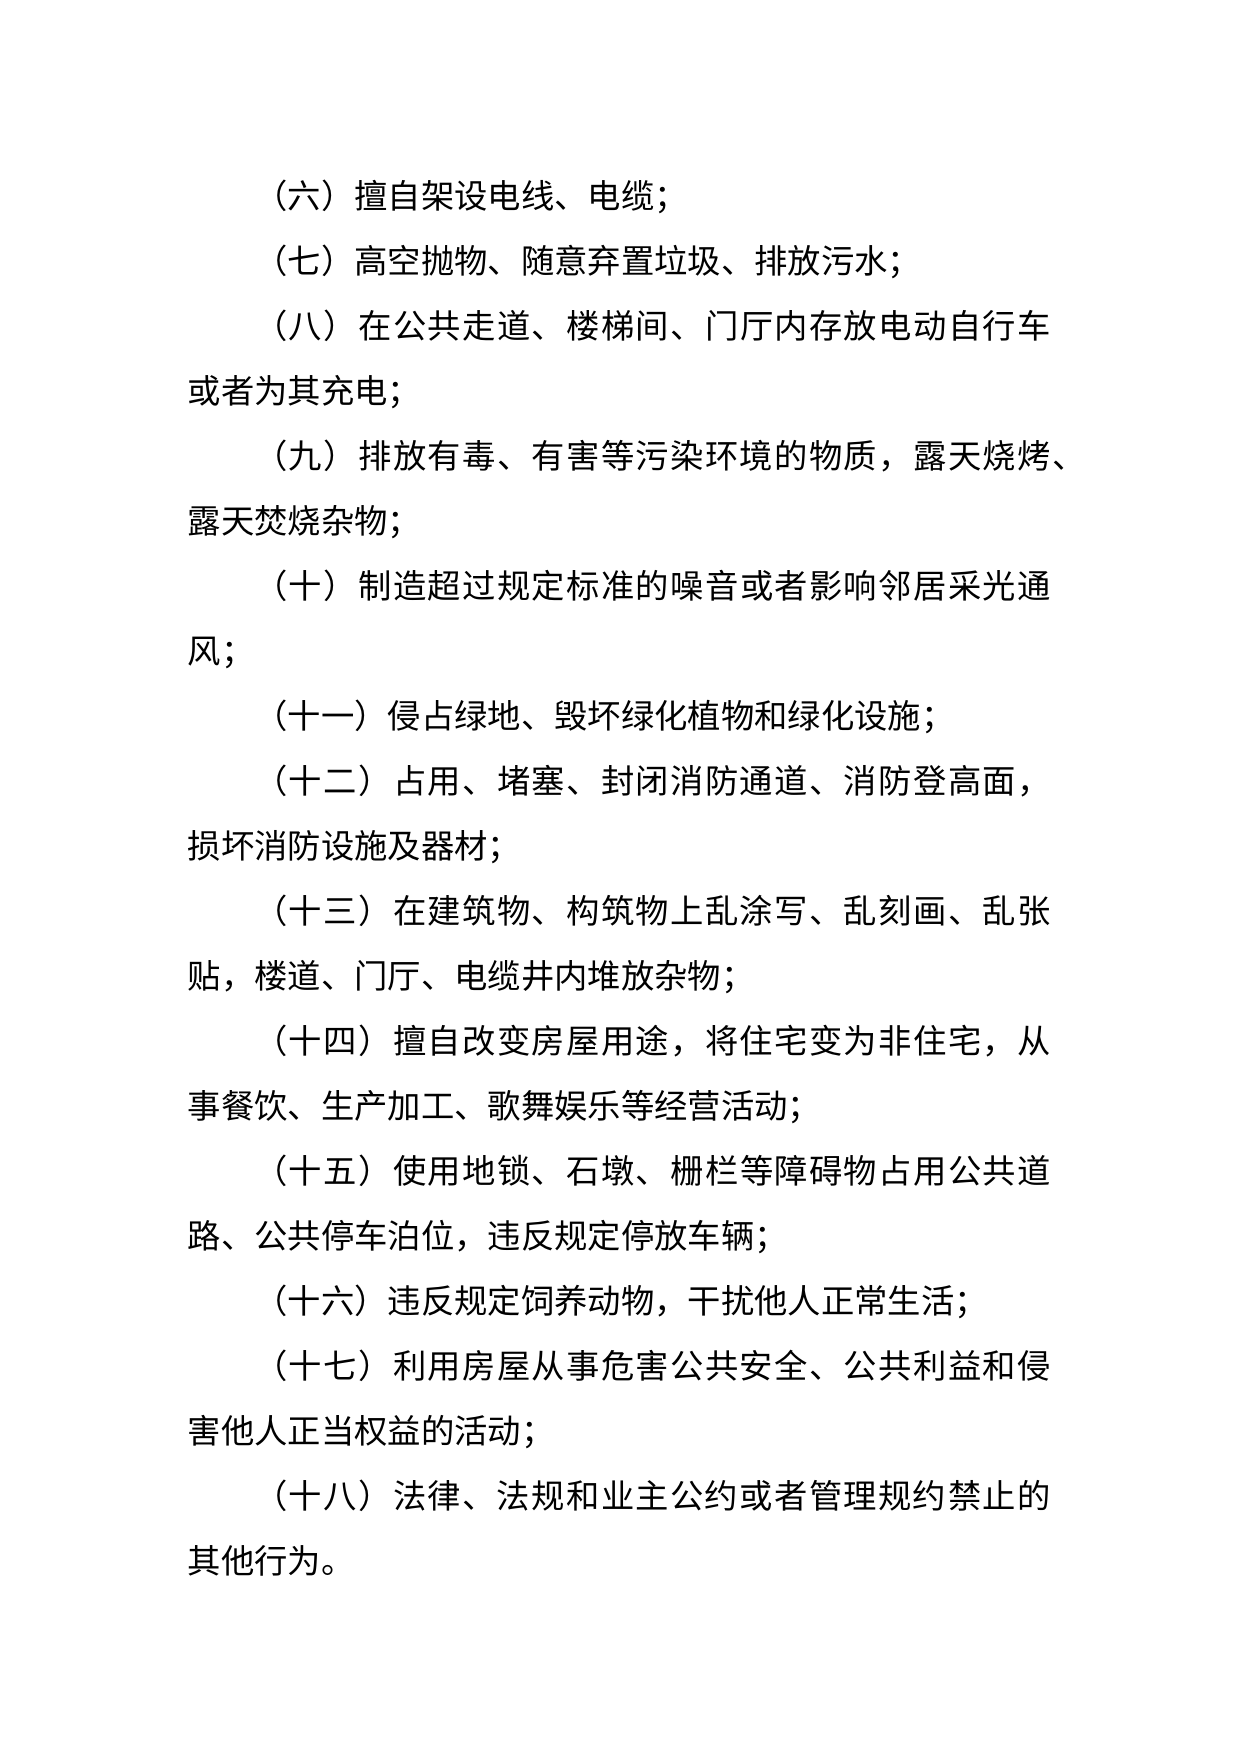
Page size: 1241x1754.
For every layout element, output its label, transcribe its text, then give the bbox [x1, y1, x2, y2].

text （十八）法律、法规和业主公约或者管理规约禁止的其他行为。 [187, 1462, 1053, 1592]
text （七）高空抛物、随意弃置垃圾、排放污水； [187, 227, 1053, 292]
text （十）制造超过规定标准的噪音或者影响邻居采光通风； [187, 552, 1053, 682]
text （六）擅自架设电线、电缆； [187, 162, 1053, 227]
text （十七）利用房屋从事危害公共安全、公共利益和侵害他人正当权益的活动； [187, 1332, 1053, 1462]
text （十三）在建筑物、构筑物上乱涂写、乱刻画、乱张贴，楼道、门厅、电缆井内堆放杂物； [187, 877, 1053, 1007]
text （十四）擅自改变房屋用途，将住宅变为非住宅，从事餐饮、生产加工、歌舞娱乐等经营活动； [187, 1007, 1053, 1137]
text （八）在公共走道、楼梯间、门厅内存放电动自行车或者为其充电； [187, 292, 1053, 422]
text （十二）占用、堵塞、封闭消防通道、消防登高面，损坏消防设施及器材； [187, 747, 1053, 877]
text （十五）使用地锁、石墩、栅栏等障碍物占用公共道路、公共停车泊位，违反规定停放车辆； [187, 1137, 1053, 1267]
text （九）排放有毒、有害等污染环境的物质，露天烧烤、露天焚烧杂物； [187, 422, 1053, 552]
text （十六）违反规定饲养动物，干扰他人正常生活； [187, 1267, 1053, 1332]
text （十一）侵占绿地、毁坏绿化植物和绿化设施； [187, 682, 1053, 747]
